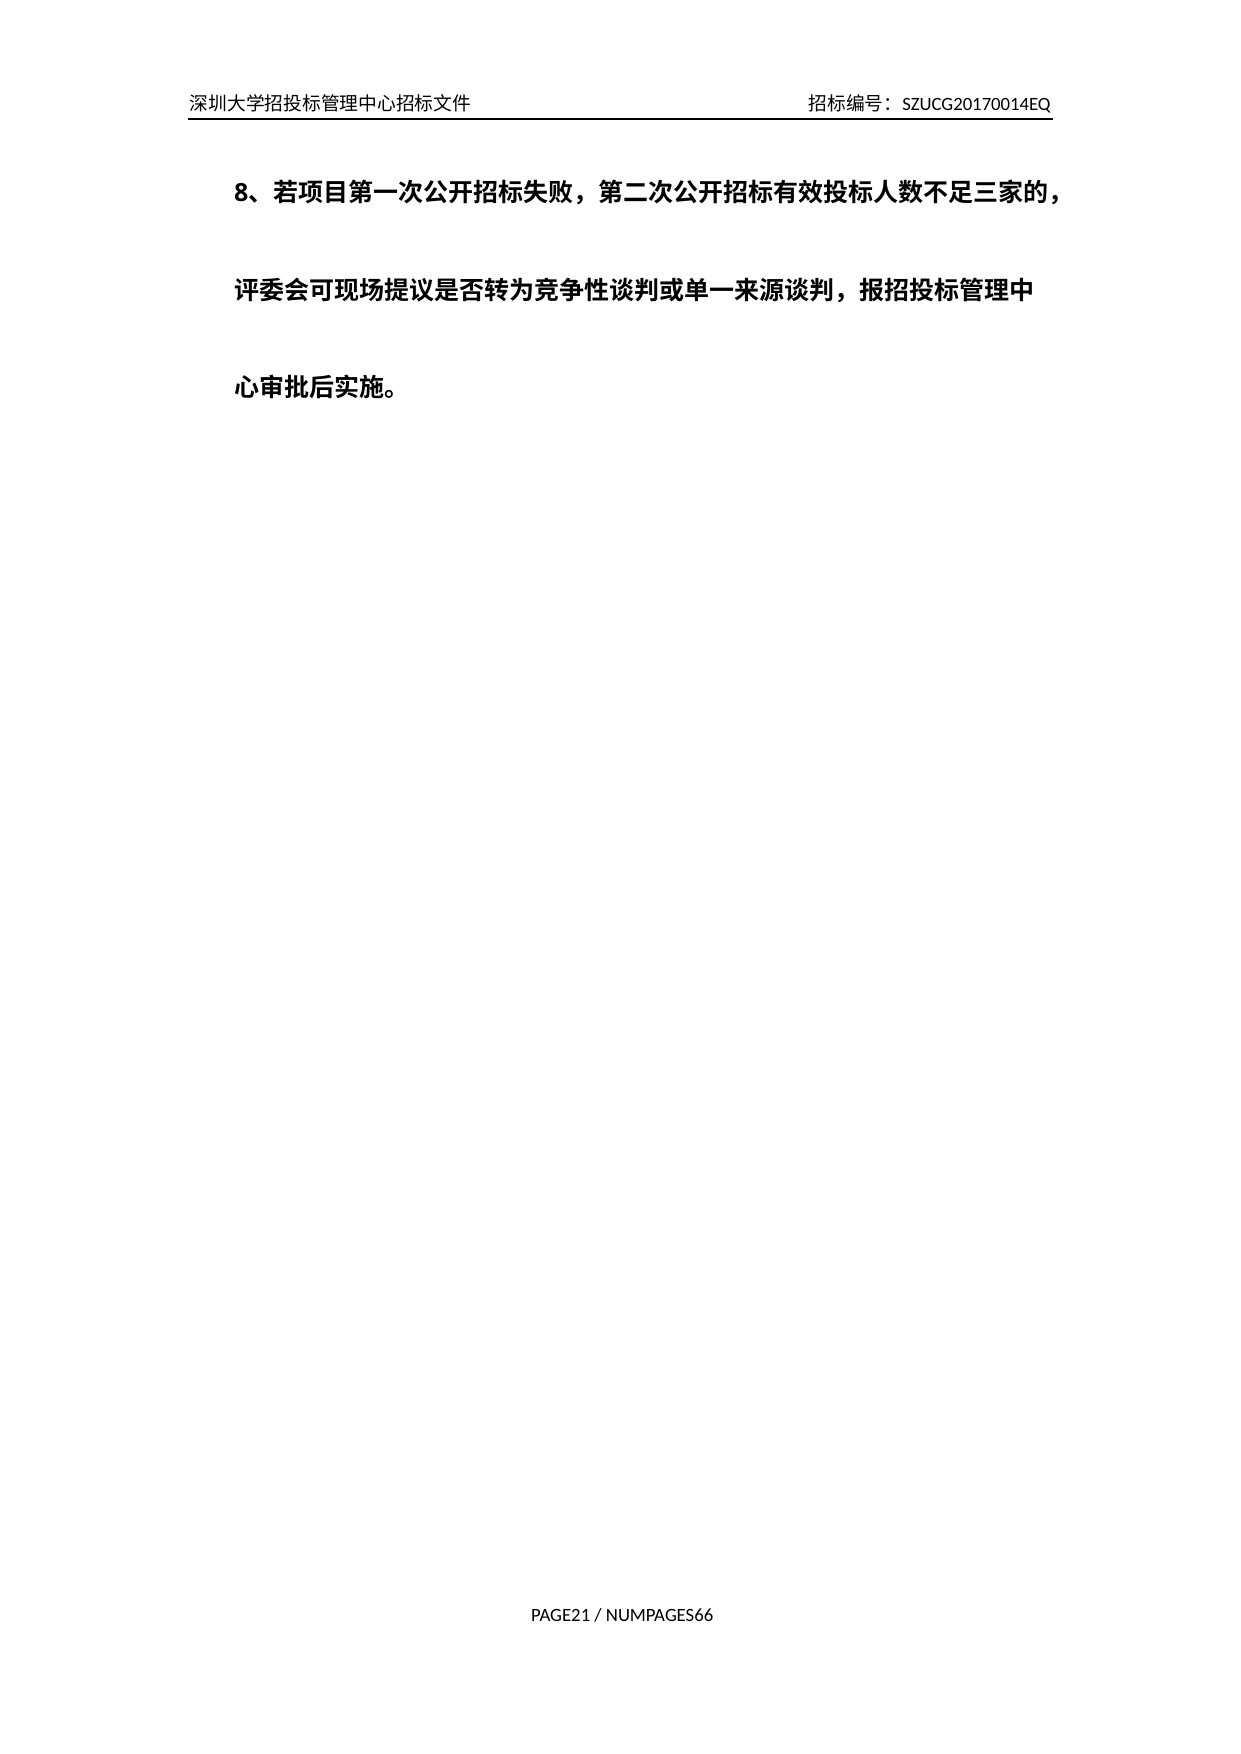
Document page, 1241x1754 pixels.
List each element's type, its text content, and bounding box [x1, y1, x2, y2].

text 8、若项目第一次公开招标失败，第二次公开招标有效投标人数不足三家的，评委会可现场提议是否转为竞争性谈判或单一来源谈判，报招投标管理中心审批后实施。 [234, 158, 1053, 418]
